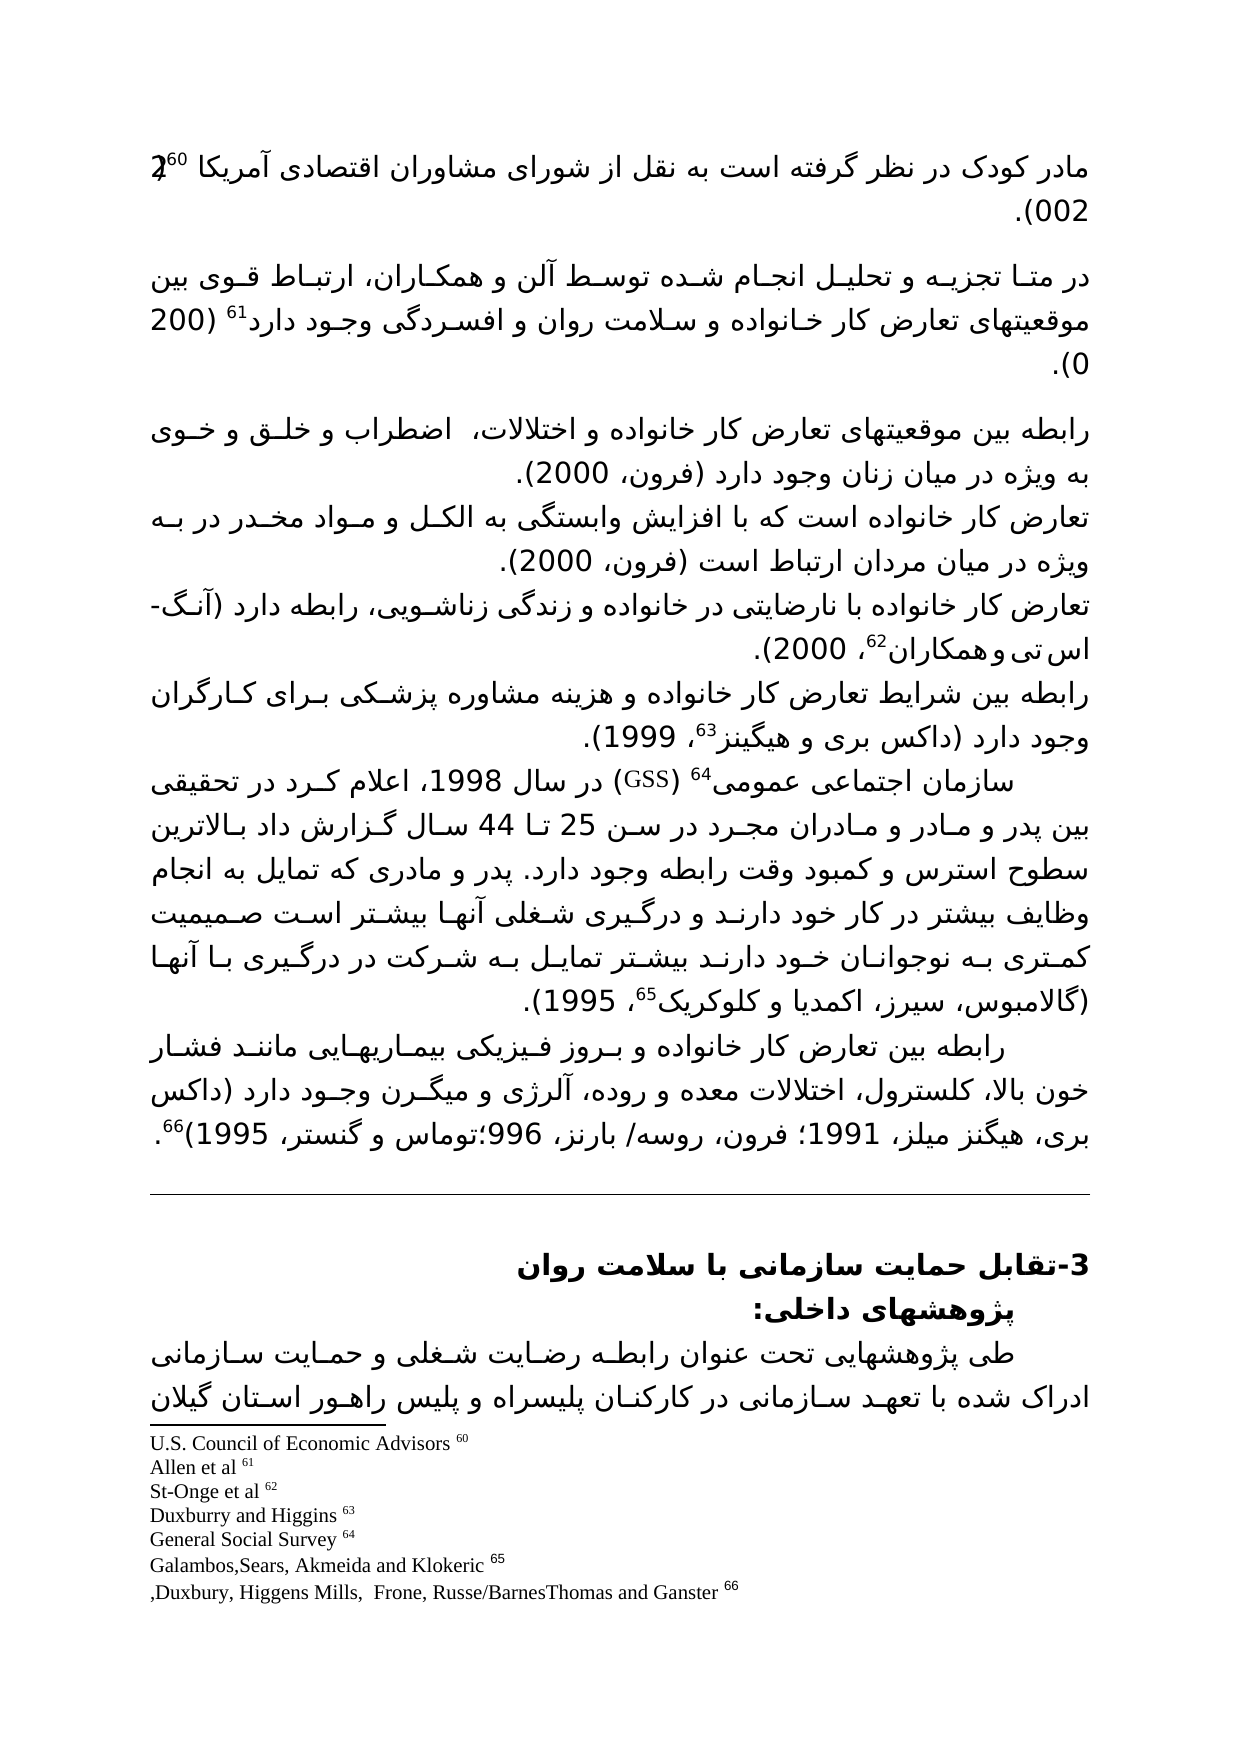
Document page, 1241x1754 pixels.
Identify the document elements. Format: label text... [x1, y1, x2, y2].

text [150, 150, 1090, 228]
text تعارض کار خانواده با نارضایتی در خانواده و زندگی زناشویی، رابطه دارد (آنگ-اس تی و همکاران، 2000). [150, 588, 1090, 666]
text در متا تجزیه و تحلیل انجام شده توسط آلن و همکاران، ارتباط قوی بین موقعیتهای تعارض کار خانواده و سلامت روان و افسردگی وجود دارد (2000). [150, 259, 1090, 381]
text رابطه بین شرایط تعارض کار خانواده و هزینه مشاوره پزشکی برای کارگران وجود دارد (داکس بری و هیگینز، 1999). [150, 676, 1090, 754]
list پژوهشهای داخلی: [150, 1292, 1090, 1326]
text سازمان اجتماعی عمومی (GSS) در سال 1998، اعلام کرد در تحقیقی بین پدر و مادر و مادران مجرد در سن 25 تا 44 سال گزارش داد بالاترین سطوح استرس و کمبود وقت رابطه وجود دارد. پدر و مادری که تمایل به انجام وظایف بیشتر در کار خود دارند و درگیری شغلی آنها بیشتر است صمیمیت کمتری به نوجوانان خود دارند بیشتر تمایل به شرکت در درگیری با آنها (گالامبوس، سیرز، اکمدیا و کلوکریک، 1995). [150, 764, 1090, 1019]
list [150, 1336, 1090, 1414]
text رابطه بین تعارض کار خانواده و بروز فیزیکی بیماریهایی مانند فشار خون بالا، کلسترول، اختلالات معده و روده، آلرژی و میگرن وجود دارد (داکس بری، هیگنز میلز، 1991؛ فرون، روسه/ بارنز، 996؛توماس و گنستر، 1995). [150, 1029, 1090, 1151]
text تعارض کار خانواده است که با افزایش وابستگی به الکل و مواد مخدر در به ویژه در میان مردان ارتباط است (فرون، 2000). [150, 500, 1090, 578]
text 3-تقابل حمایت سازمانی با سلامت روان [150, 1248, 1090, 1282]
text رابطه بین موقعیتهای تعارض کار خانواده و اختلالات، اضطراب و خلق و خوی به ویژه در میان زنان وجود دارد (فرون، 2000). [150, 412, 1090, 490]
